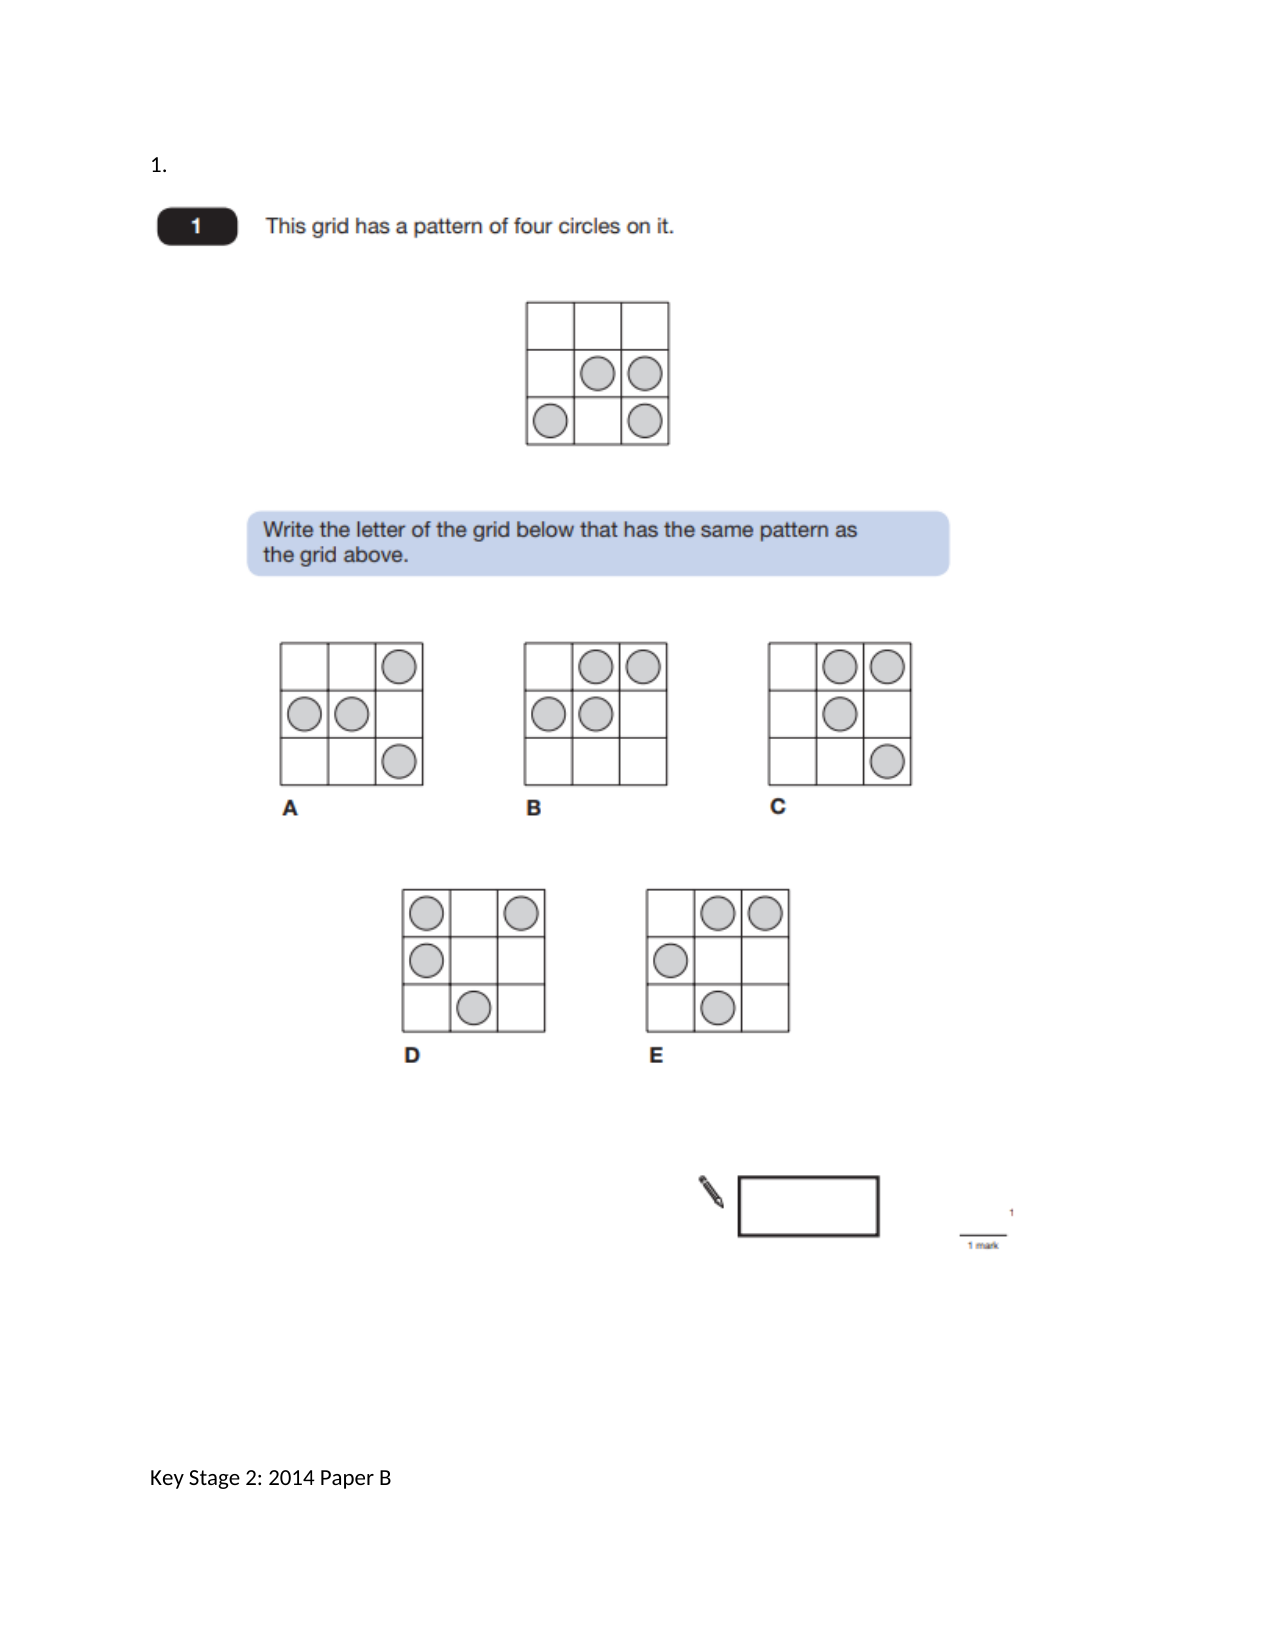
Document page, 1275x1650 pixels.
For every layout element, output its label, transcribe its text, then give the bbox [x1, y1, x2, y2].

text Key Stage 2: 2014 Paper B [150, 1463, 1125, 1491]
picture [150, 196, 1057, 1257]
text 1. [150, 150, 1125, 178]
